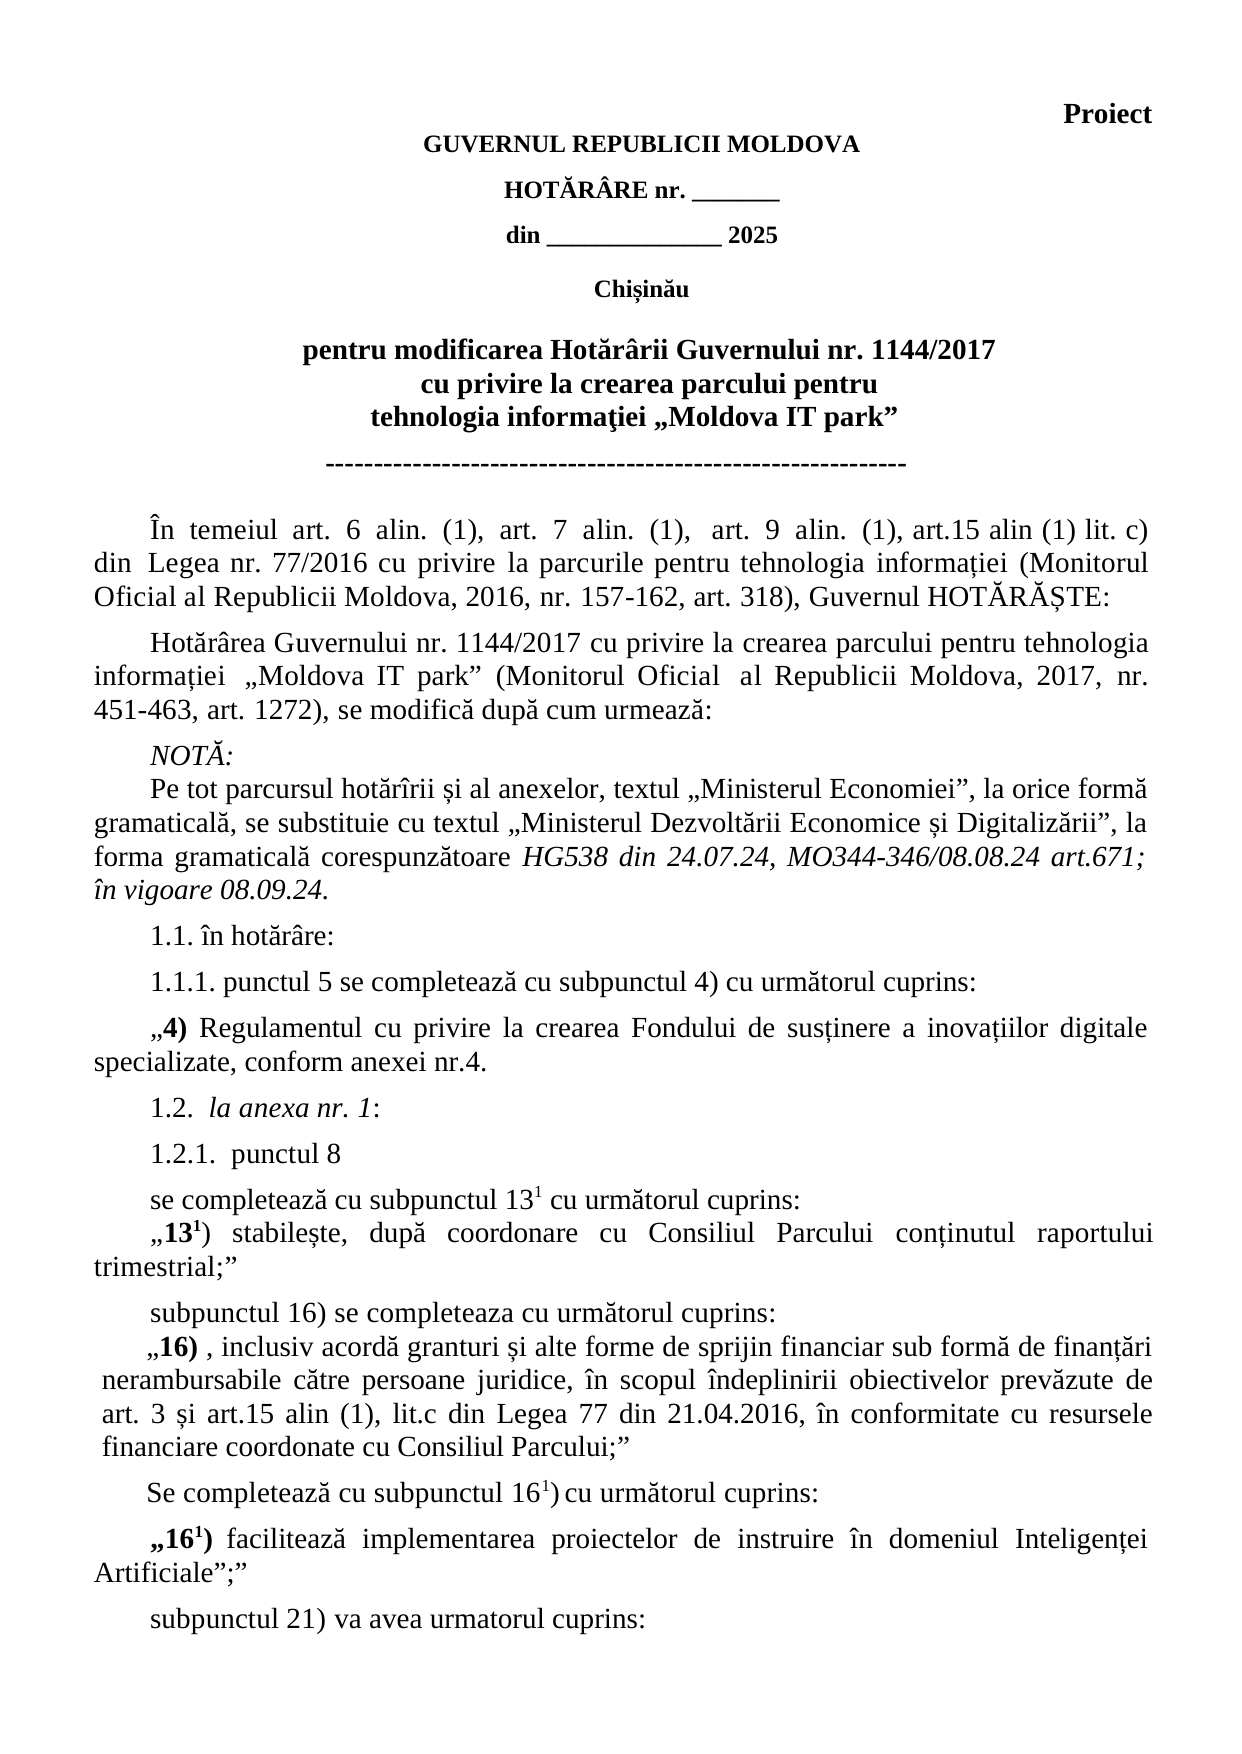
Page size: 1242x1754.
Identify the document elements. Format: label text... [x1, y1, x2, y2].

text subpunctul 16) se completeaza cu următorul cuprins: [131, 1295, 1154, 1329]
text „4) Regulamentul cu privire la crearea Fondului de susținere a inovațiilor digitale specializate, conform anexei nr.4. [94, 1010, 1149, 1077]
text Se completează cu subpunctul 161) cu următorul cuprins: [102, 1475, 1154, 1509]
text NOTĂ: [94, 738, 1149, 772]
text 1.2. la anexa nr. 1: [94, 1090, 1154, 1123]
text Proiect [131, 96, 1152, 129]
text Hotărârea Guvernului nr. 1144/2017 cu privire la crearea parcului pentru tehnologia informației „Moldova IT park” (Monitorul Oficial al Republicii Moldova, 2017, nr. 451-463, art. 1272), se modifică după cum urmează: [94, 625, 1149, 726]
text 1.1. în hotărâre: [94, 918, 1149, 952]
text GUVERNUL REPUBLICII MOLDOVA [131, 129, 1152, 158]
text „161) facilitează implementarea proiectelor de instruire în domeniul Inteligenței Artificiale”;” [94, 1521, 1149, 1588]
text ------------------------------------------------------------ [325, 445, 963, 479]
text HOTĂRÂRE nr. _______ [131, 175, 1152, 204]
text „16) , inclusiv acordă granturi și alte forme de sprijin financiar sub formă de finanțări nerambursabile către persoane juridice, în scopul îndeplinirii obiectivelor prevăzute de art. 3 și art.15 alin (1), lit.c din Legea 77 din 21.04.2016, în conformitate cu resursele financiare coordonate cu Consiliul Parcului;” [102, 1329, 1154, 1463]
text se completează cu subpunctul 131 cu următorul cuprins: [94, 1182, 1154, 1216]
text În temeiul art. 6 alin. (1), art. 7 alin. (1), art. 9 alin. (1), art.15 alin (1) lit. c) din Legea nr. 77/2016 cu privire la parcurile pentru tehnologia informației (Monitorul Oficial al Republicii Moldova, 2016, nr. 157-162, art. 318), Guvernul HOTĂRĂȘTE: [94, 512, 1149, 612]
text Chișinău [131, 274, 1152, 303]
text din ______________ 2025 [131, 220, 1152, 249]
text subpunctul 21) va avea urmatorul cuprins: [94, 1601, 1148, 1634]
text 1.2.1. punctul 8 [94, 1136, 1154, 1169]
text 1.1.1. punctul 5 se completează cu subpunctul 4) cu următorul cuprins: [94, 964, 1149, 998]
text cu privire la crearea parcului pentru tehnologia informaţiei „Moldova IT park” [131, 366, 1137, 433]
text „131) stabilește, după coordonare cu Consiliul Parcului conținutul raportului trimestrial;” [94, 1216, 1154, 1283]
text pentru modificarea Hotărârii Guvernului nr. 1144/2017 [131, 332, 1137, 366]
text Pe tot parcursul hotărîrii și al anexelor, textul „Ministerul Economiei”, la orice formă gramaticală, se substituie cu textul „Ministerul Dezvoltării Economice și Digitalizării”, la forma gramaticală corespunzătoare HG538 din 24.07.24, MO344-346/08.08.24 art.671; în vigoare 08.09.24. [94, 772, 1149, 906]
